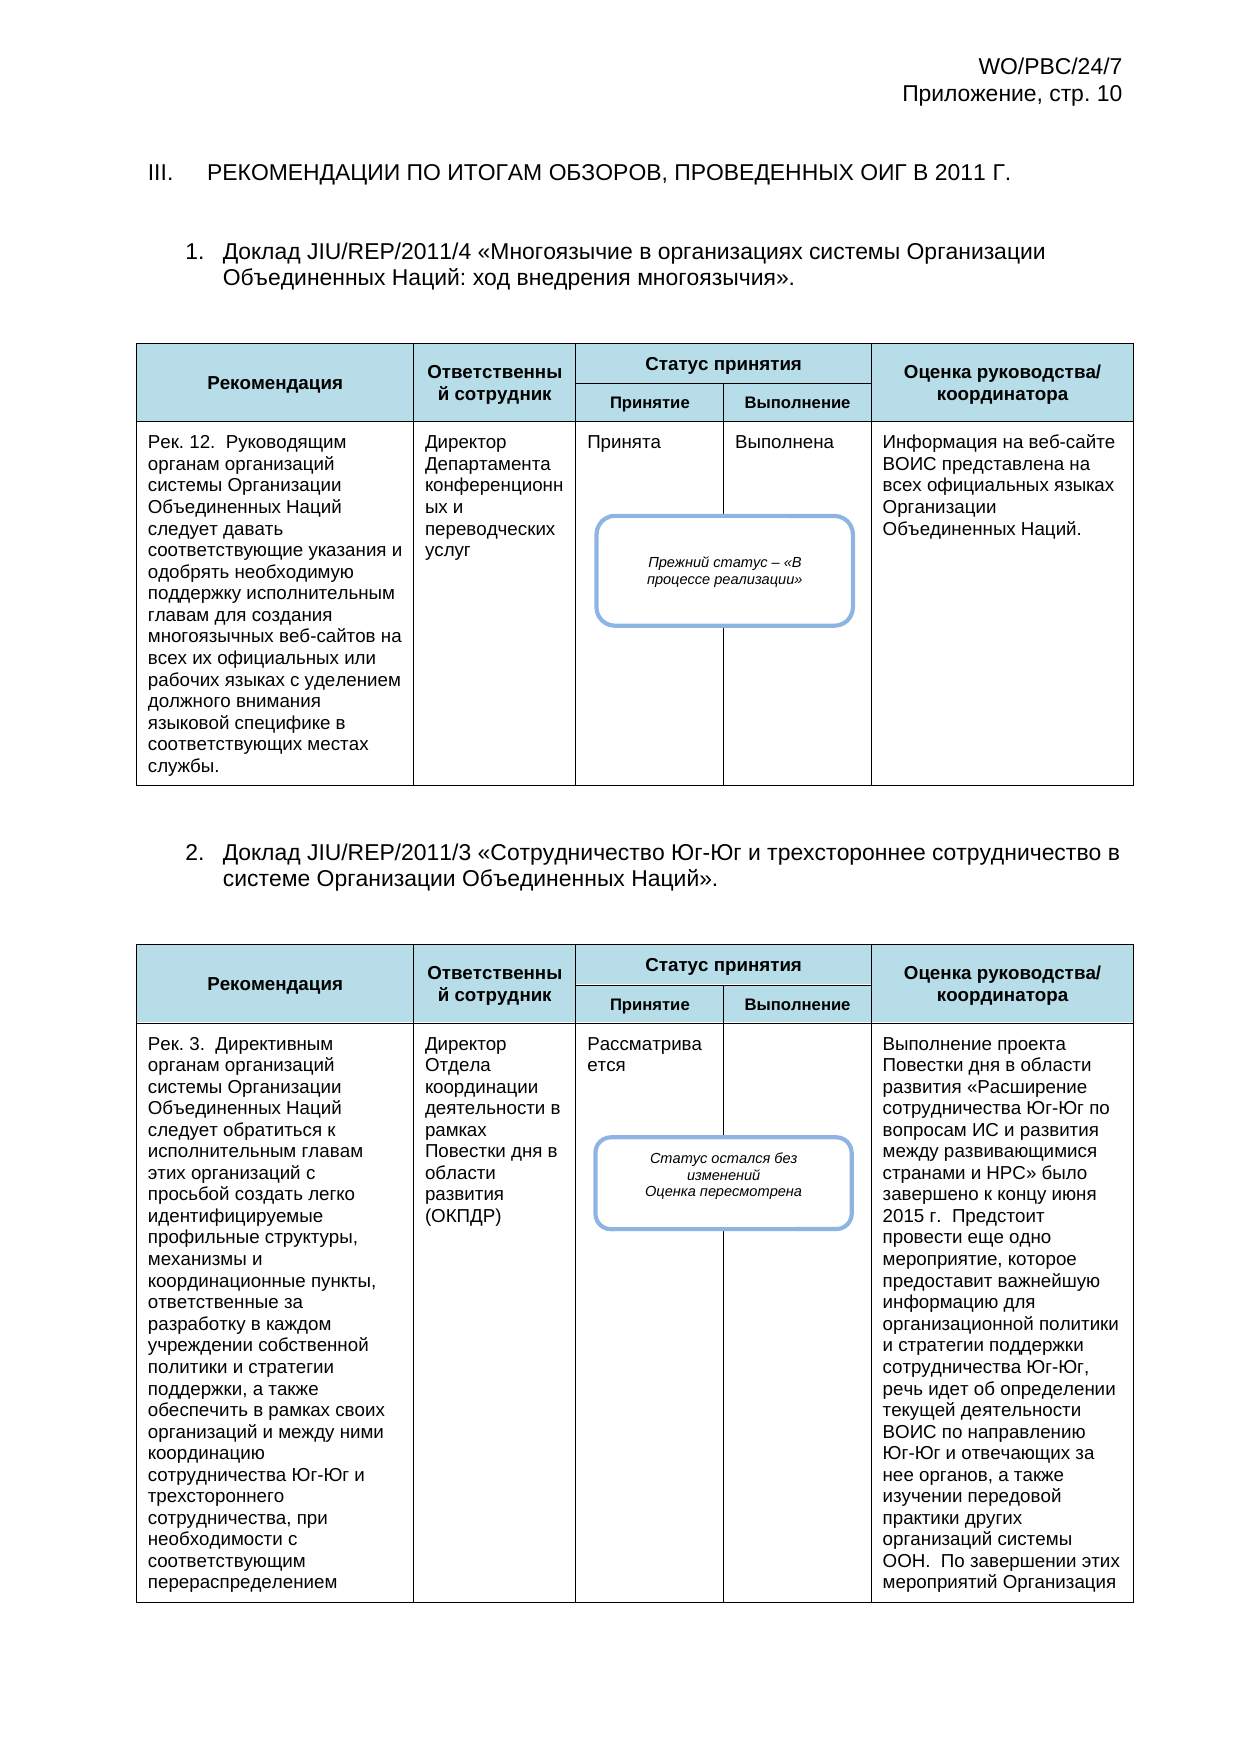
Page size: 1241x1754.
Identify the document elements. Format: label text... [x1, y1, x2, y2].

table_header Оценка руководства/ координатора [872, 945, 1133, 1022]
table_header Статус принятия [576, 344, 871, 383]
table_cell Рек. 12. Руководящим органам организаций системы Организации Объединенных Наций следует давать соответствующие указания и одобрять необходимую поддержку исполнительным главам для создания многоязычных веб-сайтов на всех их официальных или рабочих языках с уделением должного внимания языковой специфике в соответствующих местах службы. [137, 422, 413, 785]
list Доклад JIU/REP/2011/4 «Многоязычие в организациях системы Организации Объединенных Наций: ход внедрения многоязычия». [185, 238, 1122, 290]
table_cell Принятие [576, 384, 723, 421]
table_cell Информация на веб-сайте ВОИС представлена на всех официальных языках Организации Объединенных Наций. [872, 422, 1133, 785]
table_cell Выполнение [724, 384, 871, 421]
table_header Рекомендация [137, 945, 413, 1022]
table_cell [137, 1024, 413, 1602]
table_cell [414, 1024, 575, 1602]
table_header Оценка руководства/ координатора [872, 344, 1133, 421]
table_cell Рассматривается [576, 1024, 723, 1602]
table_header Статус принятия [576, 945, 871, 984]
table_cell [724, 1024, 871, 1602]
list РЕКОМЕНДАЦИИ ПО ИТОГАМ ОБЗОРОВ, ПРОВЕДЕННЫХ ОИГ В 2011 Г. [148, 158, 1122, 185]
table_cell Выполнена [724, 422, 871, 785]
list Доклад JIU/REP/2011/3 «Сотрудничество Юг-Юг и трехстороннее сотрудничество в системе Организации Объединенных Наций». [185, 839, 1122, 891]
table_header Ответственный сотрудник [414, 344, 575, 421]
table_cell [872, 1024, 1133, 1602]
table_cell Принята [576, 422, 723, 785]
table_cell Директор Департамента конференционных и переводческих услуг [414, 422, 575, 785]
table_cell Принятие [576, 986, 723, 1022]
table_header Ответственный сотрудник [414, 945, 575, 1022]
table_cell Выполнение [724, 986, 871, 1022]
table_header Рекомендация [137, 344, 413, 421]
